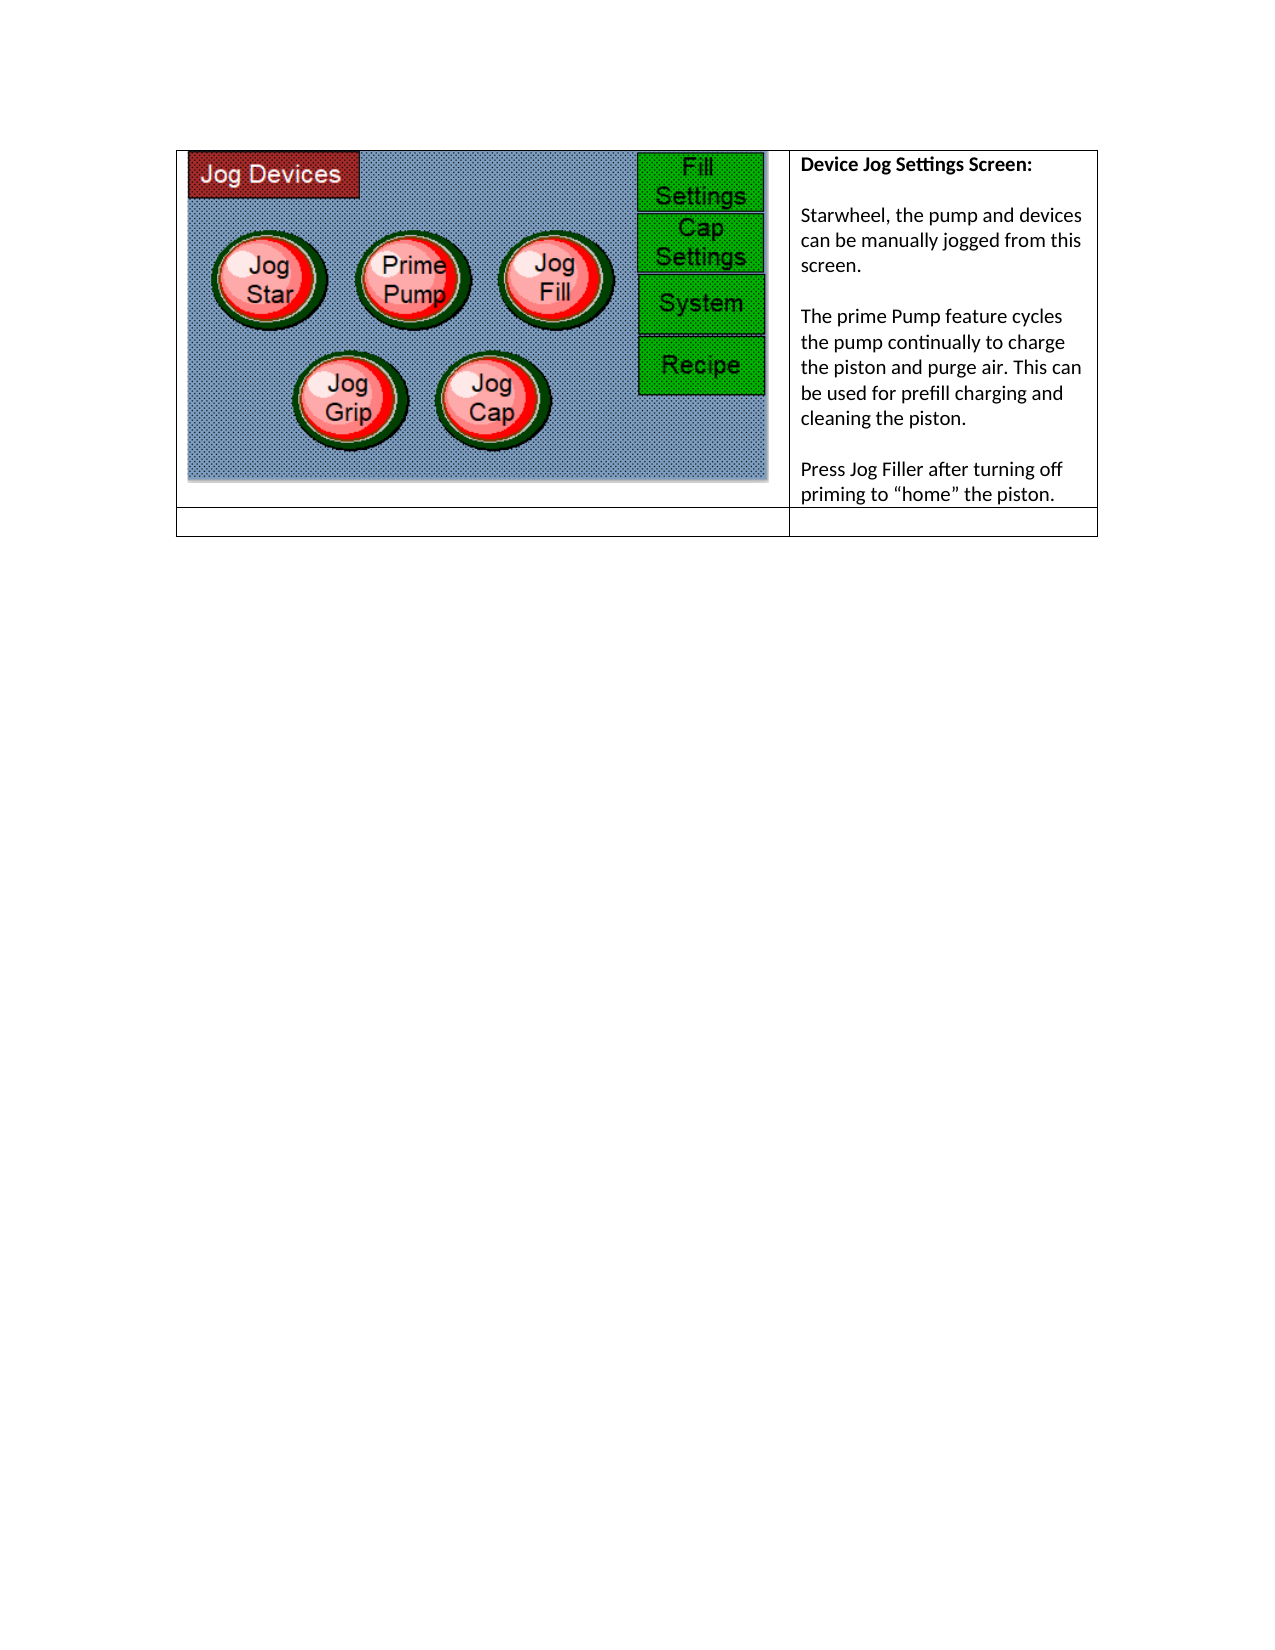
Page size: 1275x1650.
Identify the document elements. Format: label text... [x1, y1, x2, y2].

table_cell Device Jog Settings Screen: Starwheel, the pump and devices can be manually jogged from this screen. The prime Pump feature cycles the pump continually to charge the piston and purge air. This can be used for prefill charging and cleaning the piston. Press Jog Filler after turning off priming to “home” the piston. [790, 151, 1097, 507]
picture [187, 151, 769, 483]
table_cell [790, 508, 1097, 536]
table_cell [177, 508, 789, 536]
table_cell [177, 151, 789, 507]
